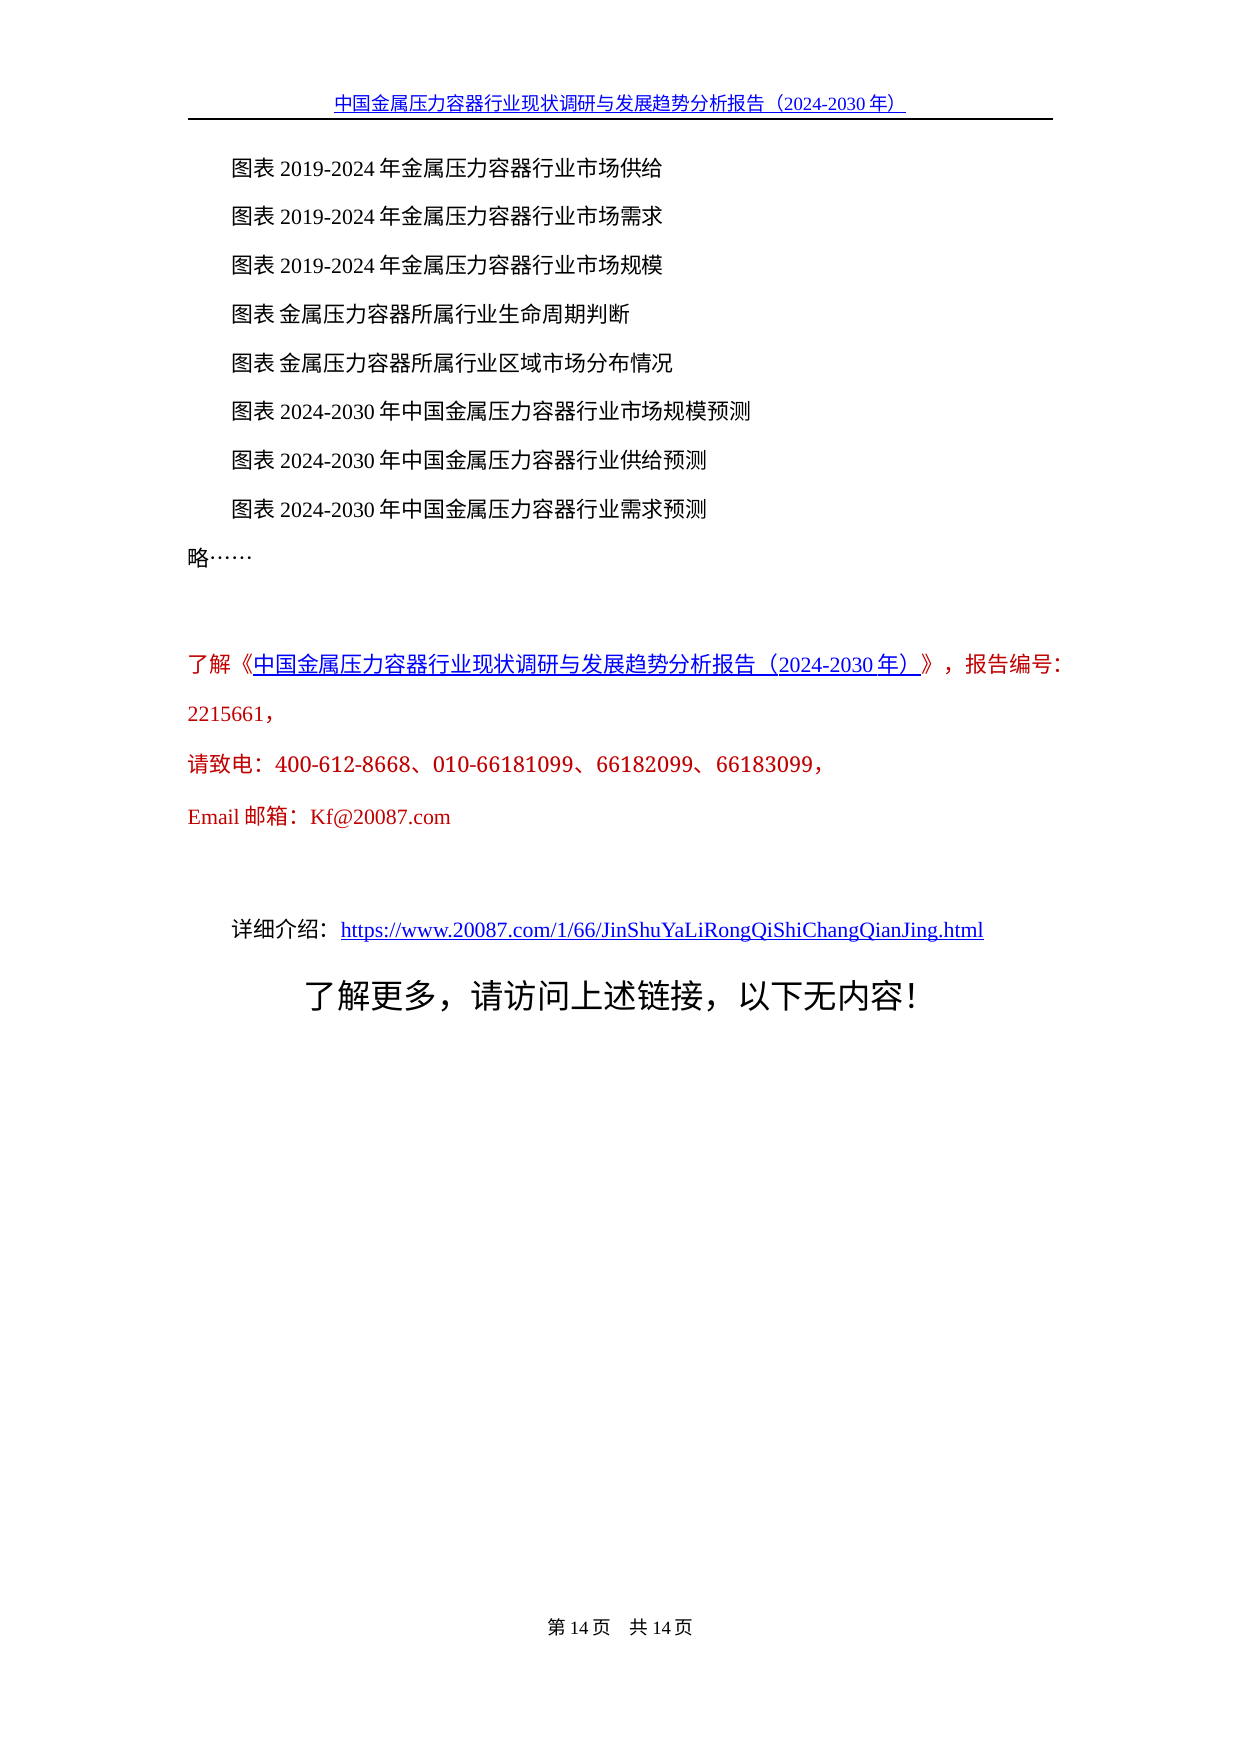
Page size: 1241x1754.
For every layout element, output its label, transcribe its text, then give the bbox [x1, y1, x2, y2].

text Email邮箱：Kf@20087.com [187, 798, 1053, 831]
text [187, 150, 1053, 573]
title 了解更多，请访问上述链接，以下无内容！ [187, 961, 1053, 1026]
text 请致电：400-612-8668、010-66181099、66182099、66183099， [187, 747, 1053, 779]
text 详细介绍：https://www.20087.com/1/66/JinShuYaLiRongQiShiChangQianJing.html [187, 911, 1053, 944]
text 了解《中国金属压力容器行业现状调研与发展趋势分析报告（2024-2030年）》，报告编号：2215661， [187, 647, 1053, 728]
